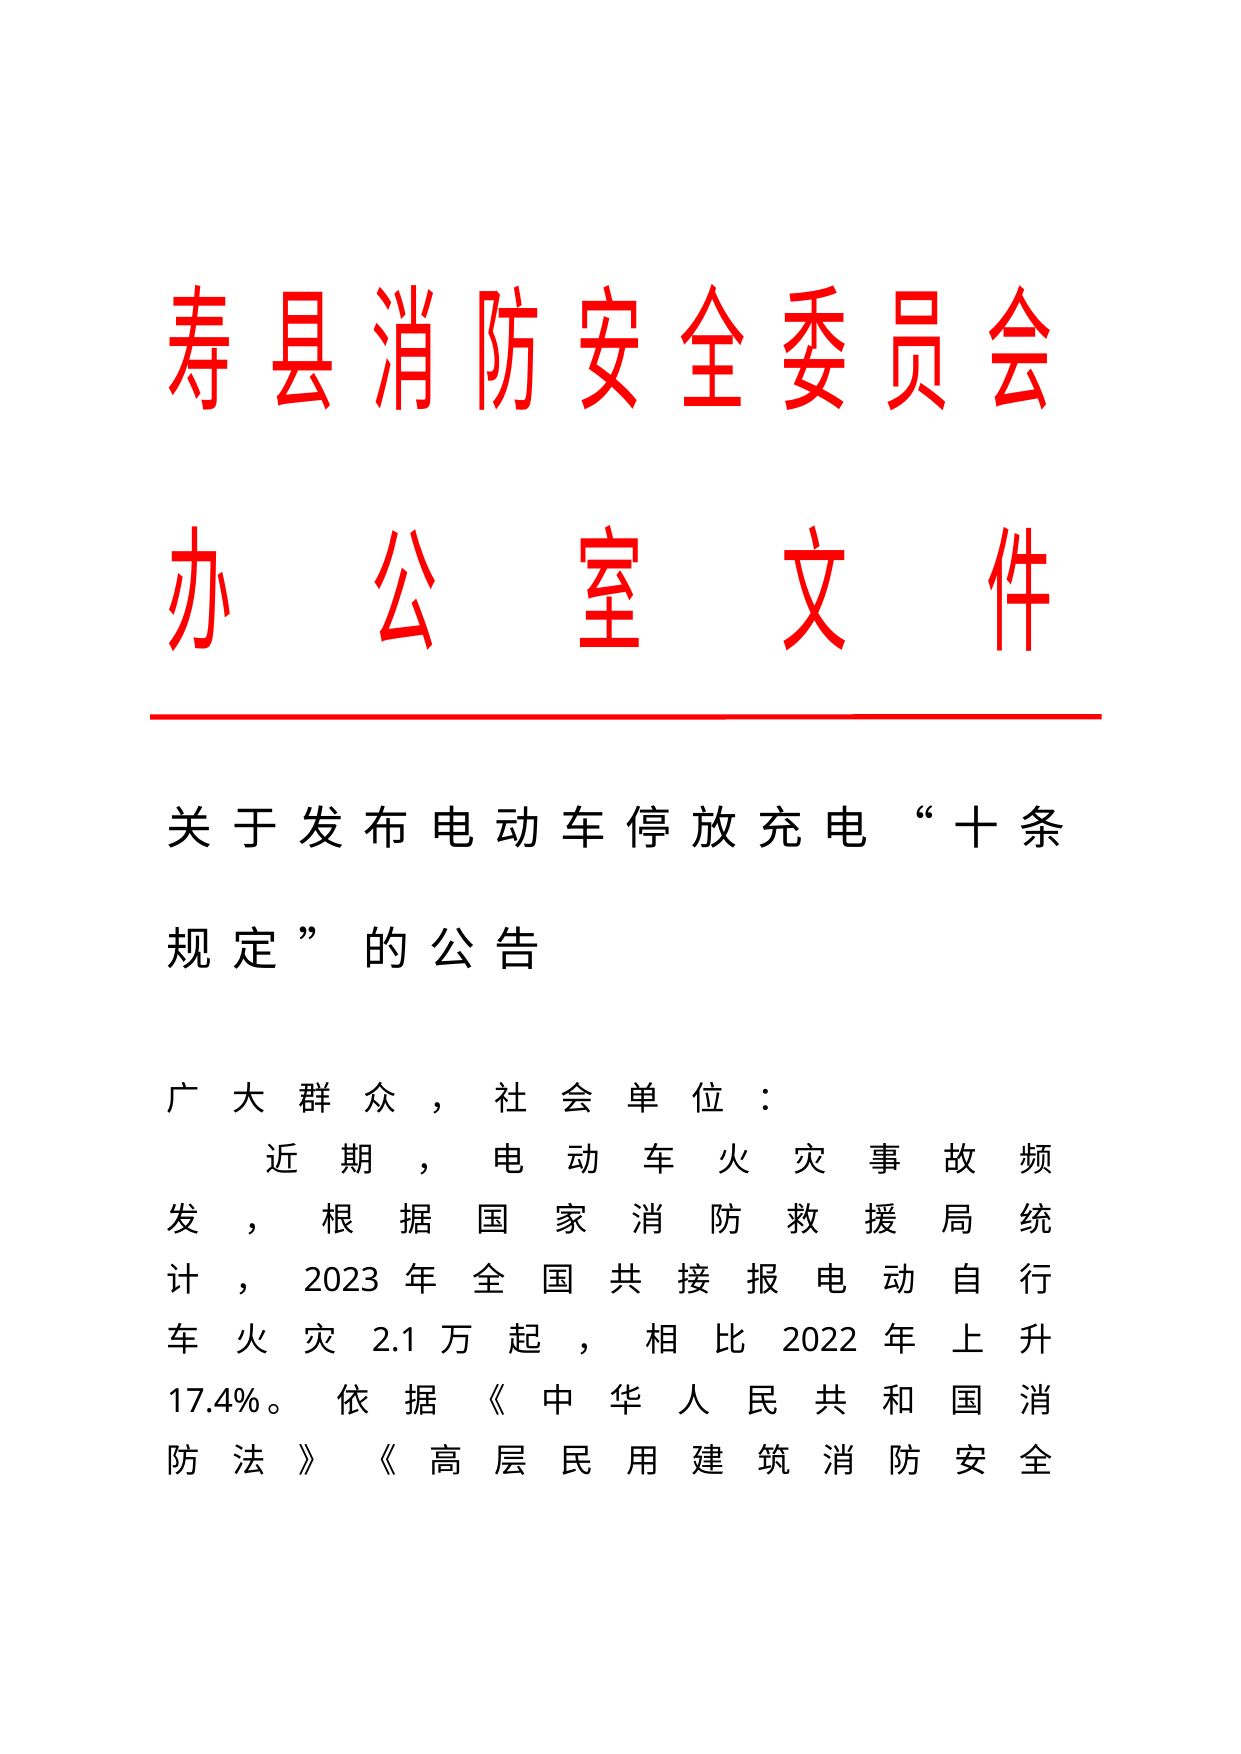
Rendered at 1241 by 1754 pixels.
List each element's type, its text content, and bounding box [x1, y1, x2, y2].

text 广大群众，社会单位： [167, 1066, 1085, 1126]
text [167, 1126, 1085, 1488]
text 寿县消防安全委员会办公室文件 [167, 219, 1085, 702]
text 关于发布电动车停放充电“十条规定”的公告 [167, 764, 1085, 1006]
